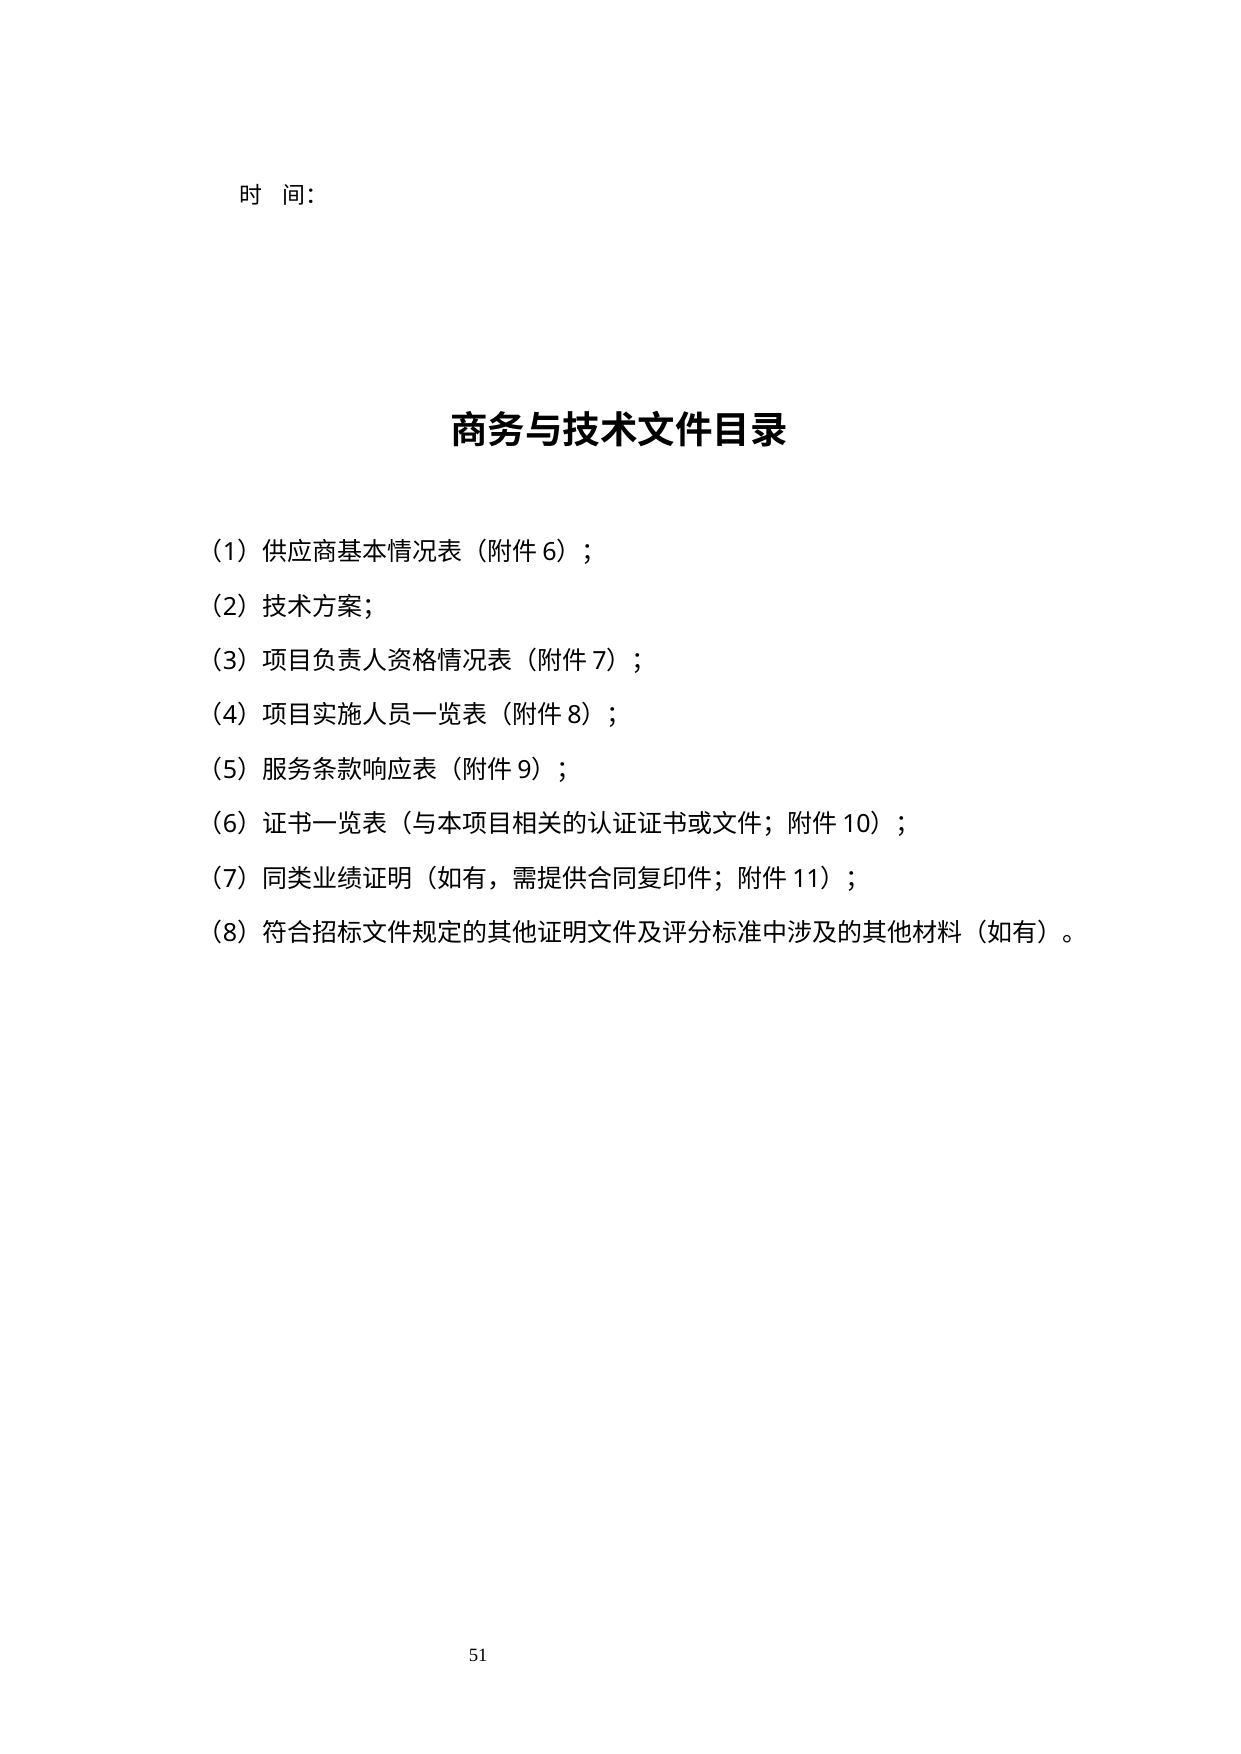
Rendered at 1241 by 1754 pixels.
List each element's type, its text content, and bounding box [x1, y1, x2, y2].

list （7）同类业绩证明（如有，需提供合同复印件；附件11）； [148, 858, 1089, 894]
text （3）项目负责人资格情况表（附件7）； [148, 641, 1089, 677]
text 时 间： [148, 177, 1034, 210]
list （6）证书一览表（与本项目相关的认证证书或文件；附件10）； [148, 804, 1089, 840]
text （4）项目实施人员一览表（附件8）； [148, 695, 1089, 731]
text （2）技术方案； [148, 586, 1089, 622]
text 商务与技术文件目录 [148, 400, 1089, 454]
text （5）服务条款响应表（附件9）； [148, 749, 1089, 786]
list （8）符合招标文件规定的其他证明文件及评分标准中涉及的其他材料（如有）。 [148, 912, 1089, 949]
text （1）供应商基本情况表（附件6）； [148, 532, 1089, 568]
